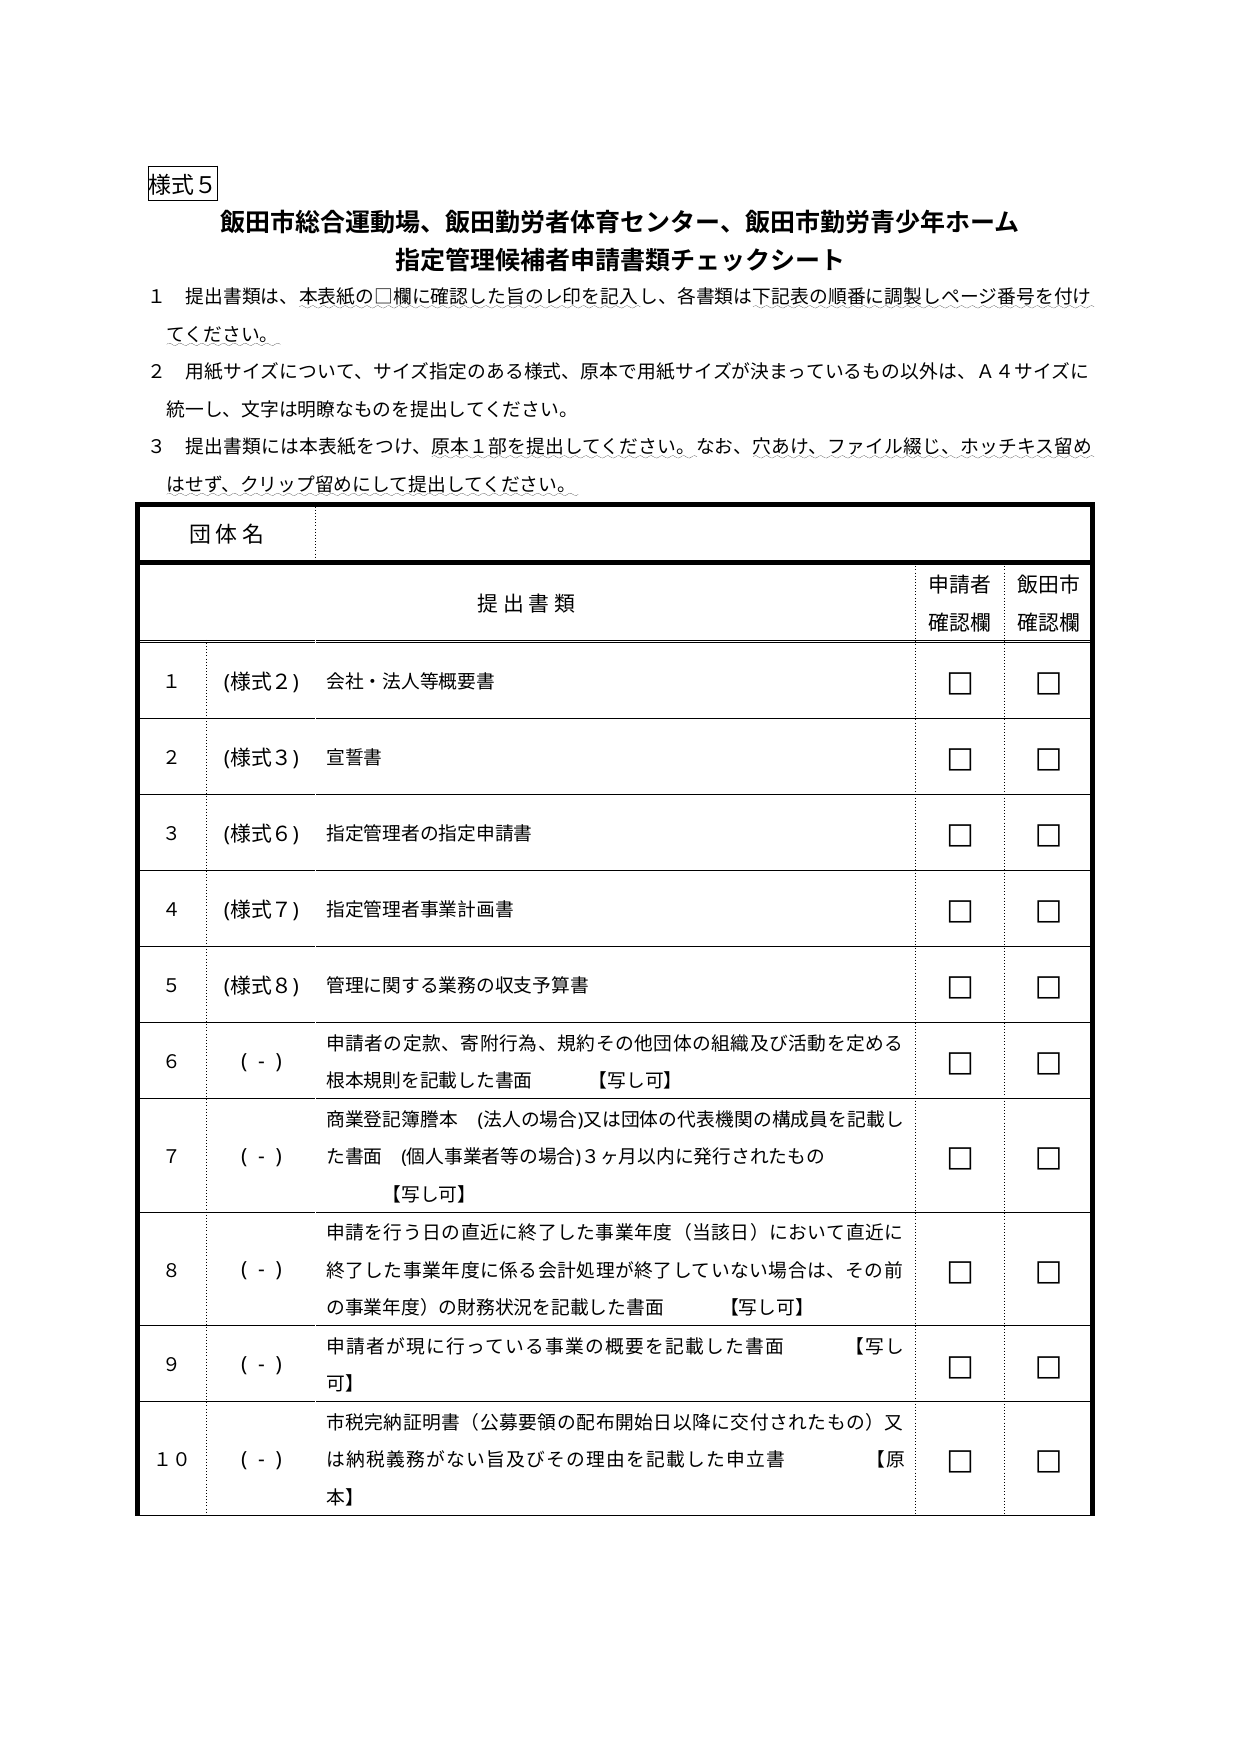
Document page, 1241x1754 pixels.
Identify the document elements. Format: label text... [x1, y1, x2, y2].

table_cell □ [1004, 947, 1090, 1022]
table_cell 市税完納証明書（公募要領の配布開始日以降に交付されたもの）又は納税義務がない旨及びその理由を記載した申立書 【原 本】 [316, 1402, 915, 1515]
table_cell □ [915, 871, 1004, 946]
table_cell 宣誓書 [316, 719, 915, 794]
table_cell ( - ) [207, 1023, 315, 1098]
table_cell □ [1004, 795, 1090, 870]
text １ 提出書類は、本表紙の□欄に確認した旨のレ印を記入し、各書類は下記表の順番に調製しページ番号を付けてください。 [148, 277, 1092, 352]
table_cell １ [140, 643, 207, 718]
table_cell □ [915, 1326, 1004, 1401]
table_cell ５ [140, 947, 207, 1022]
table_cell □ [915, 719, 1004, 794]
table_cell □ [1004, 1326, 1090, 1401]
table_cell (様式３) [207, 719, 315, 794]
text 指定管理候補者申請書類チェックシート [148, 239, 1092, 277]
table_cell 指定管理者事業計画書 [316, 871, 915, 946]
table_cell 会社・法人等概要書 [316, 643, 915, 718]
table_cell □ [915, 947, 1004, 1022]
table_cell 飯田市 確認欄 [1004, 565, 1090, 640]
table_cell □ [1004, 1402, 1090, 1515]
table_cell 管理に関する業務の収支予算書 [316, 947, 915, 1022]
table_cell (様式６) [207, 795, 315, 870]
table_cell □ [915, 1213, 1004, 1325]
table_header [316, 507, 1090, 560]
table_cell □ [915, 1099, 1004, 1212]
table_cell (様式２) [207, 643, 315, 718]
table_cell 指定管理者の指定申請書 [316, 795, 915, 870]
table_cell ( - ) [207, 1402, 315, 1515]
table_cell 申請者の定款、寄附行為、規約その他団体の組織及び活動を定める根本規則を記載した書面 【写し可】 [316, 1023, 915, 1098]
table_cell ( - ) [207, 1213, 315, 1325]
text ３ 提出書類には本表紙をつけ、原本１部を提出してください。なお、穴あけ、ファイル綴じ、ホッチキス留めはせず、クリップ留めにして提出してください。 [148, 427, 1092, 502]
text 飯田市総合運動場、飯田勤労者体育センター、飯田市勤労青少年ホーム [148, 202, 1092, 239]
table_cell (様式８) [207, 947, 315, 1022]
table_cell 商業登記簿謄本 (法人の場合)又は団体の代表機関の構成員を記載した書面 (個人事業者等の場合)３ヶ月以内に発行されたもの 【写し可】 [316, 1099, 915, 1212]
table_cell □ [1004, 1023, 1090, 1098]
table_cell ７ [140, 1099, 207, 1212]
table_cell ( - ) [207, 1099, 315, 1212]
table_cell □ [1004, 643, 1090, 718]
table_cell □ [1004, 871, 1090, 946]
table_header 団 体 名 [140, 507, 316, 560]
table_cell 申請を行う日の直近に終了した事業年度（当該日）において直近に終了した事業年度に係る会計処理が終了していない場合は、その前の事業年度）の財務状況を記載した書面 【写し可】 [316, 1213, 915, 1325]
table_cell 申請者が現に行っている事業の概要を記載した書面 【写し可】 [316, 1326, 915, 1401]
table_cell □ [915, 795, 1004, 870]
text 様式５ [148, 164, 1092, 202]
table_cell □ [915, 643, 1004, 718]
table_cell ９ [140, 1326, 207, 1401]
table_cell (様式７) [207, 871, 315, 946]
table_cell ３ [140, 795, 207, 870]
table_cell 提 出 書 類 [140, 565, 915, 640]
table_cell １０ [140, 1402, 207, 1515]
text ２ 用紙サイズについて、サイズ指定のある様式、原本で用紙サイズが決まっているもの以外は、Ａ４サイズに統一し、文字は明瞭なものを提出してください。 [148, 352, 1092, 427]
table_cell □ [915, 1402, 1004, 1515]
table_cell ６ [140, 1023, 207, 1098]
table_cell ( - ) [207, 1326, 315, 1401]
table_cell 申請者 確認欄 [915, 565, 1004, 640]
table_cell □ [1004, 1099, 1090, 1212]
table_cell □ [1004, 719, 1090, 794]
table_cell ８ [140, 1213, 207, 1325]
table_cell ２ [140, 719, 207, 794]
table_cell □ [1004, 1213, 1090, 1325]
table_cell □ [915, 1023, 1004, 1098]
table_cell ４ [140, 871, 207, 946]
